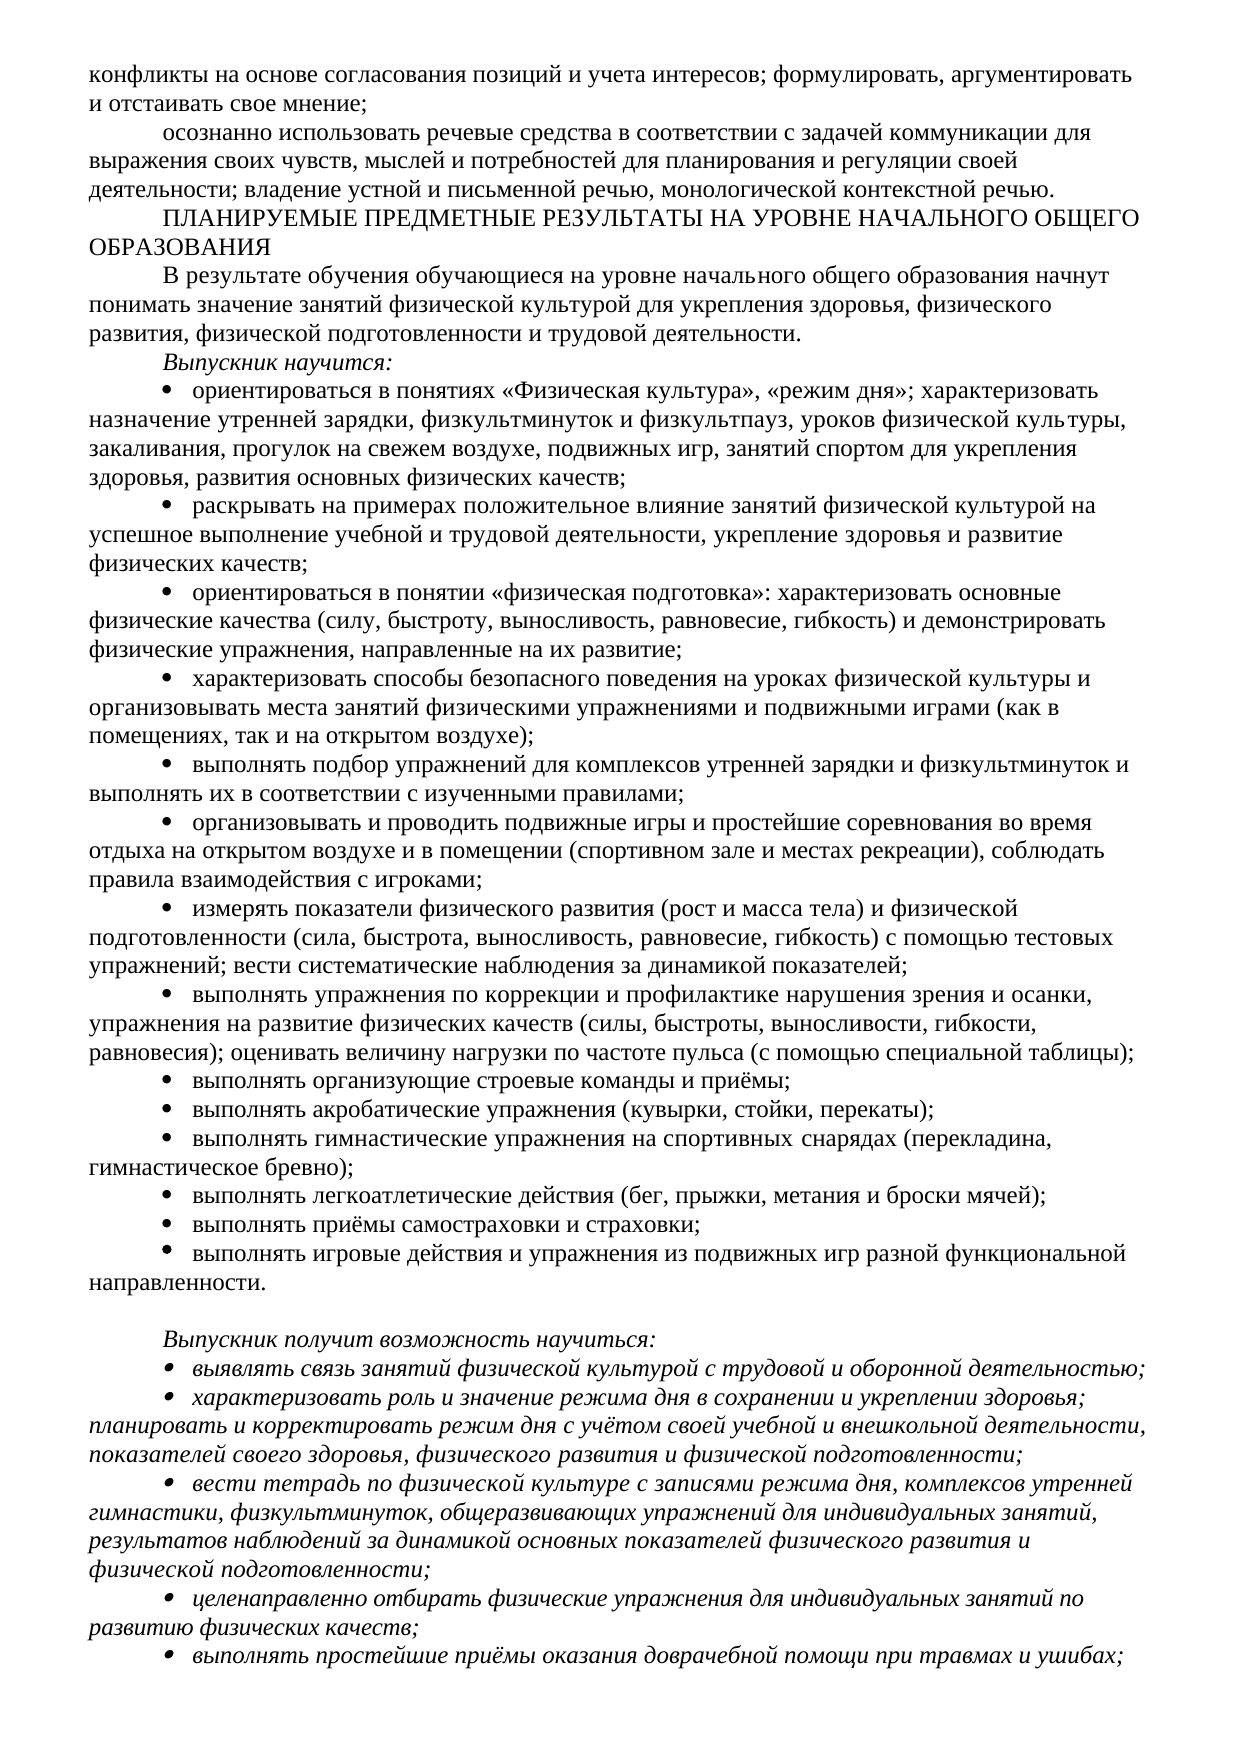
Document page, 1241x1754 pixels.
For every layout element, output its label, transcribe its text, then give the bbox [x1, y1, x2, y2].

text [89, 59, 1152, 117]
list выполнять легкоатлетические действия (бег, прыжки, метания и броски мячей); [89, 1180, 1152, 1209]
text В результате обучения обучающиеся на уровне начального общего образования начнут понимать значение занятий физической культурой для укрепления здоровья, физического развития, физической подготовленности и трудовой деятельности. [89, 260, 1152, 347]
text Выпускник научится: [89, 347, 1152, 375]
list выполнять подбор упражнений для комплексов утренней зарядки и физкультминуток и выполнять их в соответствии с изученными правилами; [89, 749, 1152, 807]
list целенаправленно отбирать физические упражнения для индивидуальных занятий по развитию физических качеств; [89, 1583, 1152, 1640]
list выполнять приёмы самостраховки и страховки; [89, 1209, 1152, 1238]
list выполнять организующие строевые команды и приёмы; [89, 1065, 1152, 1094]
list выполнять акробатические упражнения (кувырки, стойки, перекаты); [89, 1094, 1152, 1123]
list выполнять гимнастические упражнения на спортивных снарядах (перекладина, гимнастическое бревно); [89, 1123, 1152, 1180]
text Выпускник получит возможность научиться: [89, 1324, 1152, 1353]
list вести тетрадь по физической культуре с записями режима дня, комплексов утренней гимнастики, физкультминуток, общеразвивающих упражнений для индивидуальных занятий, результатов наблюдений за динамикой основных показателей физического развития и физической подготовленности; [89, 1468, 1152, 1583]
text ПЛАНИРУЕМЫЕ ПРЕДМЕТНЫЕ РЕЗУЛЬТАТЫ НА УРОВНЕ НАЧАЛЬНОГО ОБЩЕГО ОБРАЗОВАНИЯ [89, 203, 1152, 260]
list выполнять игровые действия и упражнения из подвижных игр разной функциональной направленности. [89, 1238, 1152, 1295]
list ориентироваться в понятии «физическая подготовка»: характеризовать основные физические качества (силу, быстроту, выносливость, равновесие, гибкость) и демонстрировать физические упражнения, направленные на их развитие; [89, 577, 1152, 663]
list выполнять простейшие приёмы оказания доврачебной помощи при травмах и ушибах; [89, 1640, 1152, 1669]
list раскрывать на примерах положительное влияние занятий физической культурой на успешное выполнение учебной и трудовой деятельности, укрепление здоровья и развитие физических качеств; [89, 490, 1152, 577]
list характеризовать способы безопасного поведения на уроках физической культуры и организовывать места занятий физическими упражнениями и подвижными играми (как в помещениях, так и на открытом воздухе); [89, 663, 1152, 749]
list характеризовать роль и значение режима дня в сохранении и укреплении здоровья; планировать и корректировать режим дня с учётом своей учебной и внешкольной деятельности, показателей своего здоровья, физического развития и физической подготовленности; [89, 1382, 1152, 1468]
list измерять показатели физического развития (рост и масса тела) и физической подготовленности (сила, быстрота, выносливость, равновесие, гибкость) с помощью тестовых упражнений; вести систематические наблюдения за динамикой показателей; [89, 893, 1152, 979]
text осознанно использовать речевые средства в соответствии с задачей коммуникации для выражения своих чувств, мыслей и потребностей для планирования и регуляции своей деятельности; владение устной и письменной речью, монологической контекстной речью. [89, 117, 1152, 203]
list организовывать и проводить подвижные игры и простейшие соревнования во время отдыха на открытом воздухе и в помещении (спортивном зале и местах рекреации), соблюдать правила взаимодействия с игроками; [89, 807, 1152, 893]
list выполнять упражнения по коррекции и профилактике нарушения зрения и осанки, упражнения на развитие физических качеств (силы, быстроты, выносливости, гибкости, равновесия); оценивать величину нагрузки по частоте пульса (с помощью специальной таблицы); [89, 979, 1152, 1065]
list выявлять связь занятий физической культурой с трудовой и оборонной деятельностью; [89, 1353, 1152, 1382]
list ориентироваться в понятиях «Физическая культура», «режим дня»; характеризовать назначение утренней зарядки, физкультминуток и физкультпауз, уроков физической культуры, закаливания, прогулок на свежем воздухе, подвижных игр, занятий спортом для укрепления здоровья, развития основных физических качеств; [89, 375, 1152, 490]
